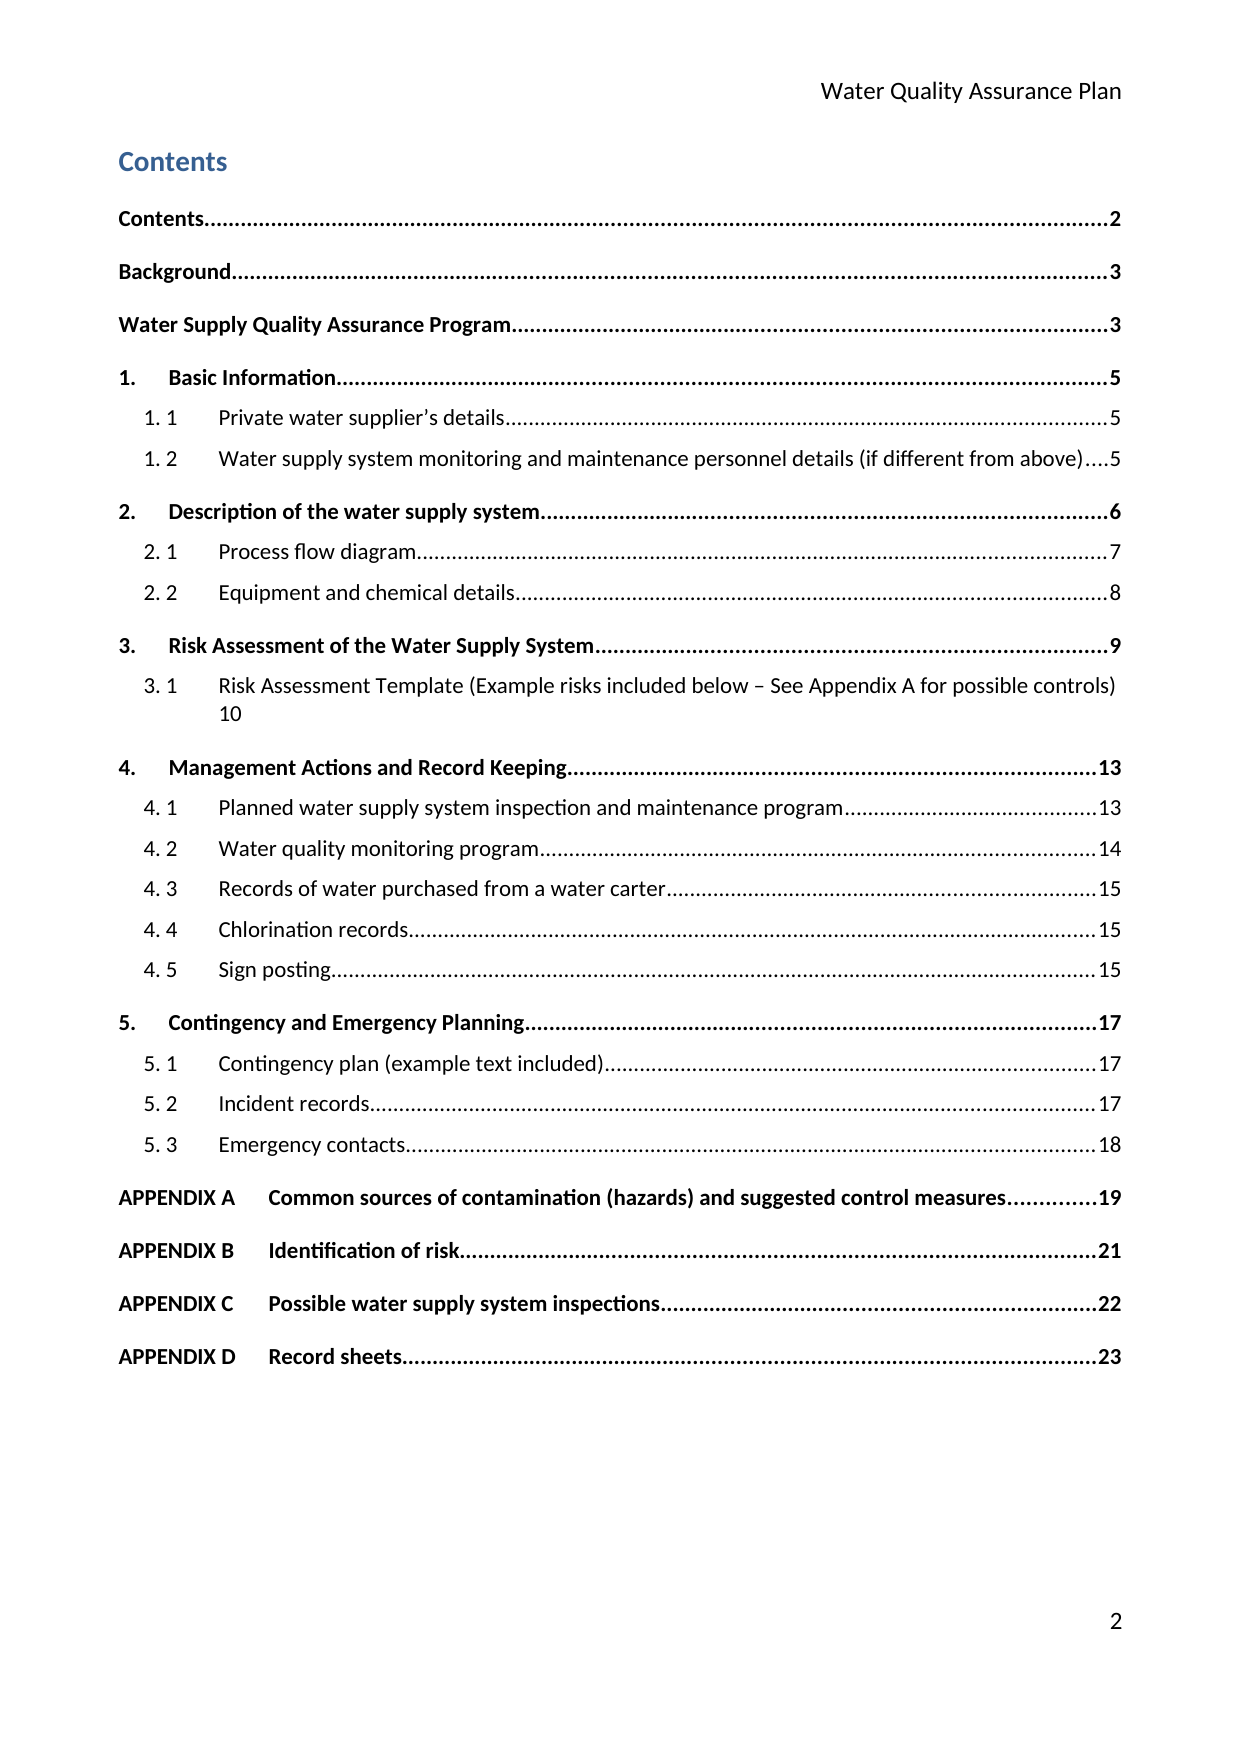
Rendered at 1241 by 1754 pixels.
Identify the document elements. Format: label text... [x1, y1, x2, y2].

text 3. Risk Assessment of the Water Supply System 9 [118, 631, 1122, 659]
subtitle Contents [118, 143, 1122, 179]
text 5. 2 Incident records 17 [143, 1089, 1122, 1117]
text 1. Basic Information 5 [118, 363, 1122, 391]
text 4. 4 Chlorination records 15 [143, 915, 1122, 943]
text 3. 1 Risk Assessment Template (Example risks included below – See Appendix A for possible controls) 10 [143, 672, 1122, 728]
text 5. 3 Emergency contacts 18 [143, 1130, 1122, 1158]
text APPENDIX C Possible water supply system inspections 22 [118, 1289, 1122, 1317]
text 4. 1 Planned water supply system inspection and maintenance program 13 [143, 793, 1122, 821]
text 4. Management Actions and Record Keeping 13 [118, 753, 1122, 781]
text 5. 1 Contingency plan (example text included) 17 [143, 1049, 1122, 1077]
text Contents 2 [118, 204, 1122, 232]
text 4. 2 Water quality monitoring program 14 [143, 834, 1122, 862]
text APPENDIX D Record sheets 23 [118, 1342, 1122, 1370]
text Background 3 [118, 257, 1122, 285]
text 4. 5 Sign posting 15 [143, 955, 1122, 983]
text 2. 1 Process flow diagram 7 [143, 537, 1122, 566]
text 2. 2 Equipment and chemical details 8 [143, 578, 1122, 606]
text Water Supply Quality Assurance Program 3 [118, 310, 1122, 338]
text 5. Contingency and Emergency Planning 17 [118, 1008, 1122, 1036]
text APPENDIX B Identification of risk 21 [118, 1236, 1122, 1264]
text APPENDIX A Common sources of contamination (hazards) and suggested control measures 19 [118, 1183, 1122, 1211]
text 1. 2 Water supply system monitoring and maintenance personnel details (if different from above) 5 [143, 444, 1122, 472]
text 4. 3 Records of water purchased from a water carter 15 [143, 874, 1122, 902]
text 2. Description of the water supply system 6 [118, 497, 1122, 525]
text 1. 1 Private water supplier’s details 5 [143, 403, 1122, 431]
